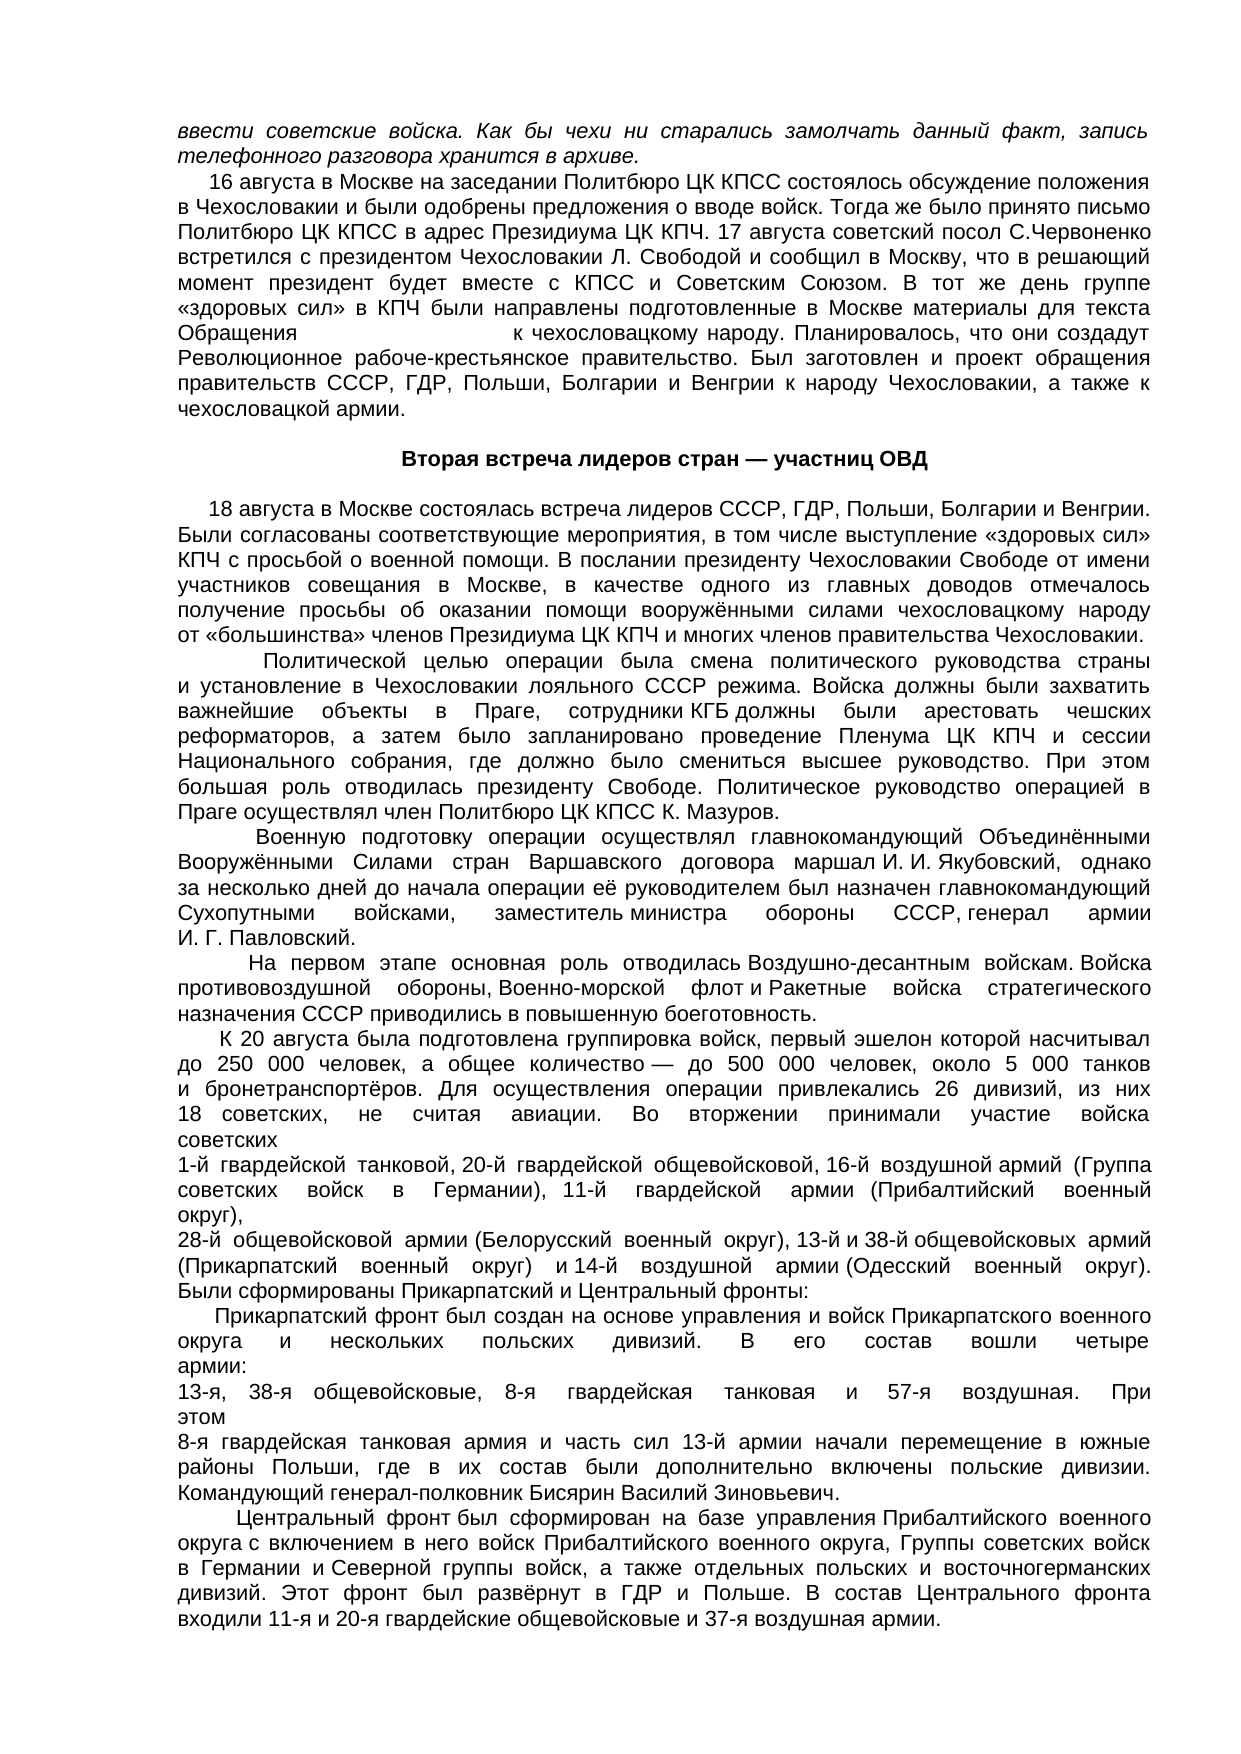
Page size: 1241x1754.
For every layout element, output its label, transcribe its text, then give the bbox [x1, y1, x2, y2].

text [177, 118, 1152, 168]
text Политической целью операции была смена политического руководства страны и установление в Чехословакии лояльного СССР режима. Войска должны были захватить важнейшие объекты в Праге, сотрудники КГБ должны были арестовать чешских реформаторов, а затем было запланировано проведение Пленума ЦК КПЧ и сессии Национального собрания, где должно было смениться высшее руководство. При этом большая роль отводилась президенту Свободе. Политическое руководство операцией в Праге осуществлял член Политбюро ЦК КПСС К. Мазуров. [177, 647, 1152, 824]
text 16 августа в Москве на заседании Политбюро ЦК КПСС состоялось обсуждение положения в Чехословакии и были одобрены предложения о вводе войск. Тогда же было принято письмо Политбюро ЦК КПСС в адрес Президиума ЦК КПЧ. 17 августа советский посол С.Червоненко встретился с президентом Чехословакии Л. Свободой и сообщил в Москву, что в решающий момент президент будет вместе с КПСС и Советским Союзом. В тот же день группе «здоровых сил» в КПЧ были направлены подготовленные в Москве материалы для текста Обращения к чехословацкому народу. Планировалось, что они создадут Революционное рабоче-крестьянское правительство. Был заготовлен и проект обращения правительств СССР, ГДР, Польши, Болгарии и Венгрии к народу Чехословакии, а также к чехословацкой армии. [177, 168, 1152, 421]
text Вторая встреча лидеров стран — участниц ОВД [177, 446, 1152, 471]
text 28-й общевойсковой армии (Белорусский военный округ), 13-й и 38-й общевойсковых армий (Прикарпатский военный округ) и 14-й воздушной армии (Одесский военный округ). Были сформированы Прикарпатский и Центральный фронты: [177, 1227, 1152, 1303]
text 13-я, 38-я общевойсковые, 8-я гвардейская танковая и 57-я воздушная. При этом [177, 1378, 1152, 1429]
text Прикарпатский фронт был создан на основе управления и войск Прикарпатского военного округа и нескольких польских дивизий. В его состав вошли четыре армии: [177, 1303, 1152, 1378]
text 1-й гвардейской танковой, 20-й гвардейской общевойсковой, 16-й воздушной армий (Группа советских войск в Германии), 11-й гвардейской армии (Прибалтийский военный округ), [177, 1152, 1152, 1227]
text К 20 августа была подготовлена группировка войск, первый эшелон которой насчитывал до 250 000 человек, а общее количество — до 500 000 человек, около 5 000 танков и бронетранспортёров. Для осуществления операции привлекались 26 дивизий, из них 18 советских, не считая авиации. Во вторжении принимали участие войска советских [177, 1026, 1152, 1152]
text На первом этапе основная роль отводилась Воздушно-десантным войскам. Войска противовоздушной обороны, Военно-морской флот и Ракетные войска стратегического назначения СССР приводились в повышенную боеготовность. [177, 950, 1152, 1026]
text Центральный фронт был сформирован на базе управления Прибалтийского военного округа с включением в него войск Прибалтийского военного округа, Группы советских войск в Германии и Северной группы войск, а также отдельных польских и восточногерманских дивизий. Этот фронт был развёрнут в ГДР и Польше. В состав Центрального фронта входили 11-я и 20-я гвардейские общевойсковые и 37-я воздушная армии. [177, 1504, 1152, 1631]
text 8-я гвардейская танковая армия и часть сил 13-й армии начали перемещение в южные районы Польши, где в их состав были дополнительно включены польские дивизии. Командующий генерал-полковник Бисярин Василий Зиновьевич. [177, 1429, 1152, 1504]
text 18 августа в Москве состоялась встреча лидеров СССР, ГДР, Польши, Болгарии и Венгрии. Были согласованы соответствующие мероприятия, в том числе выступление «здоровых сил» КПЧ с просьбой о военной помощи. В послании президенту Чехословакии Свободе от имени участников совещания в Москве, в качестве одного из главных доводов отмечалось получение просьбы об оказании помощи вооружёнными силами чехословацкому народу от «большинства» членов Президиума ЦК КПЧ и многих членов правительства Чехословакии. [177, 496, 1152, 647]
text Военную подготовку операции осуществлял главнокомандующий Объединёнными Вооружёнными Силами стран Варшавского договора маршал И. И. Якубовский, однако за несколько дней до начала операции её руководителем был назначен главнокомандующий Сухопутными войсками, заместитель министра обороны СССР, генерал армии И. Г. Павловский. [177, 824, 1152, 950]
